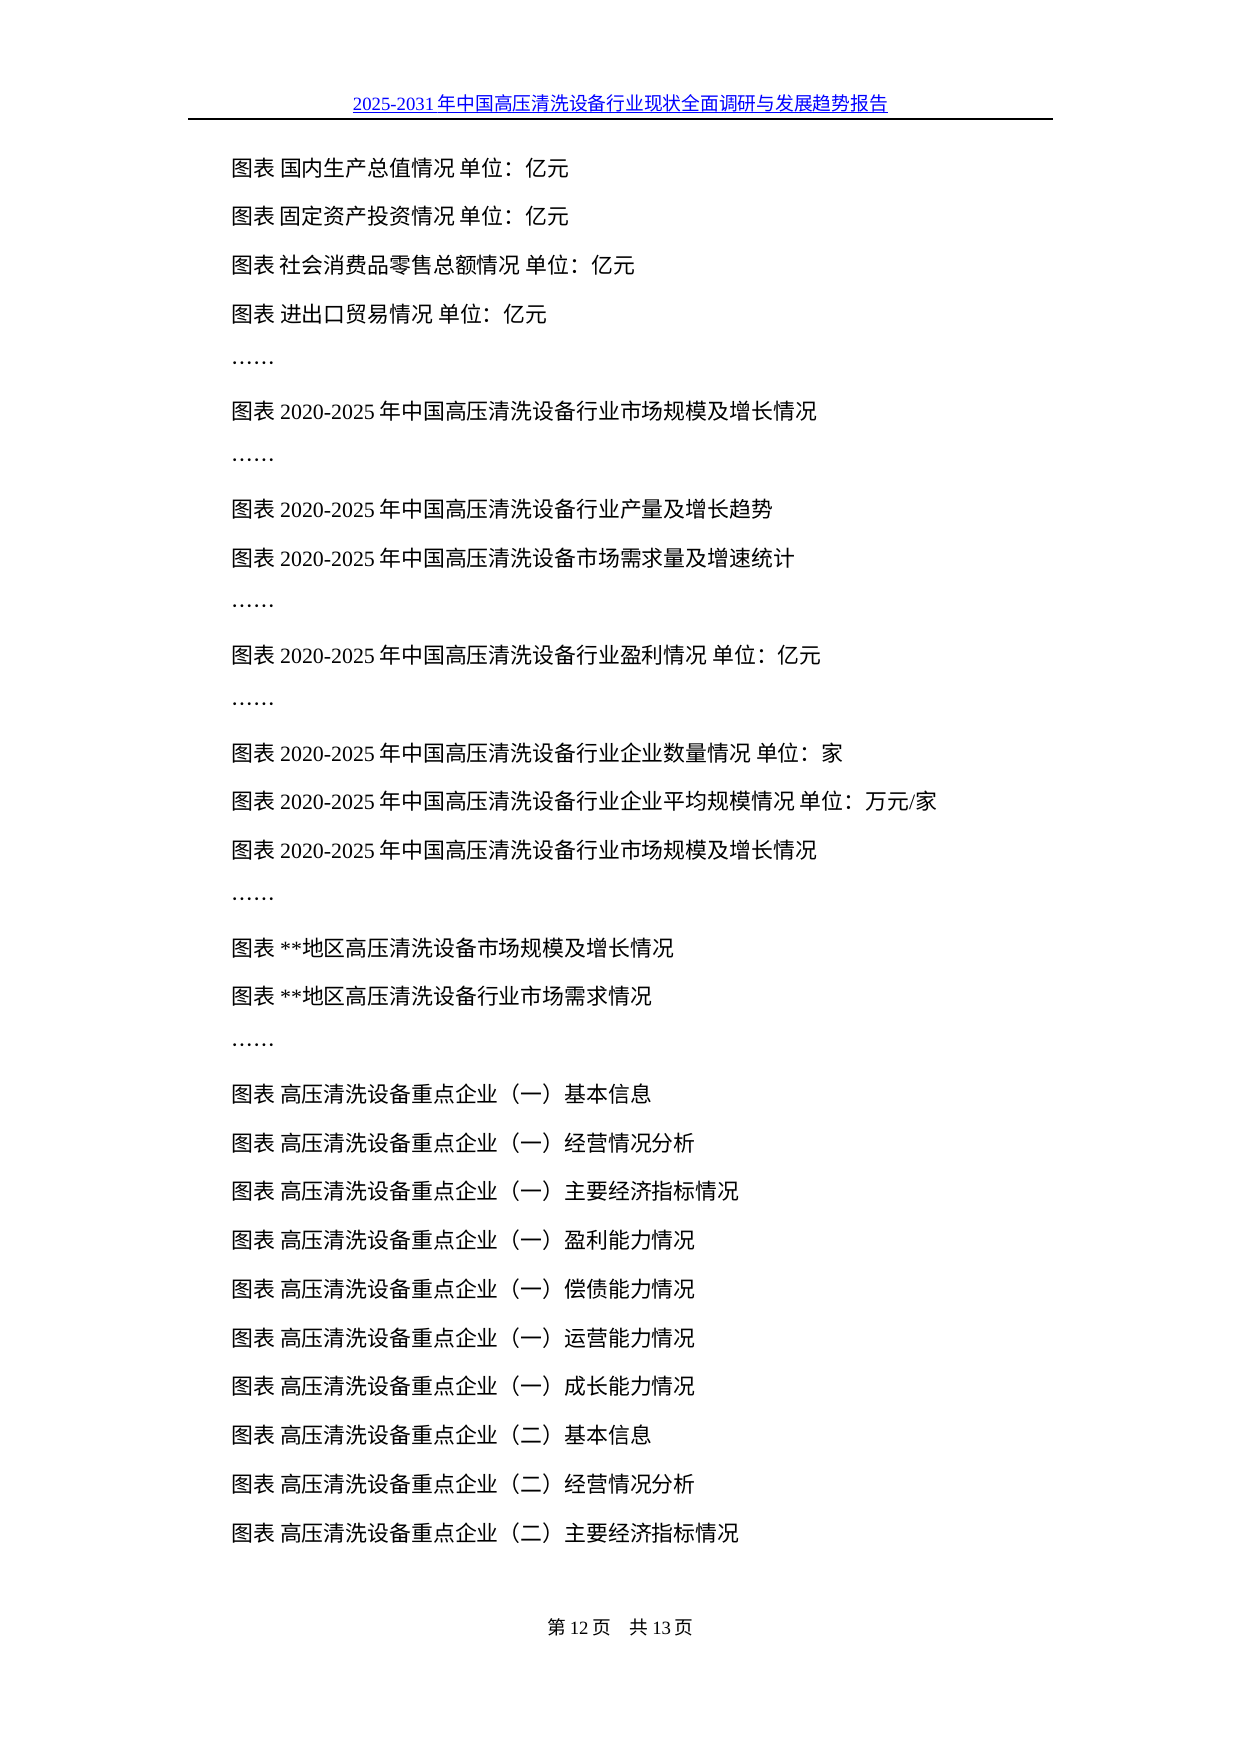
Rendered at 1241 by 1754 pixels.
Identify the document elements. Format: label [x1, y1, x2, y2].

text [187, 150, 1053, 1548]
